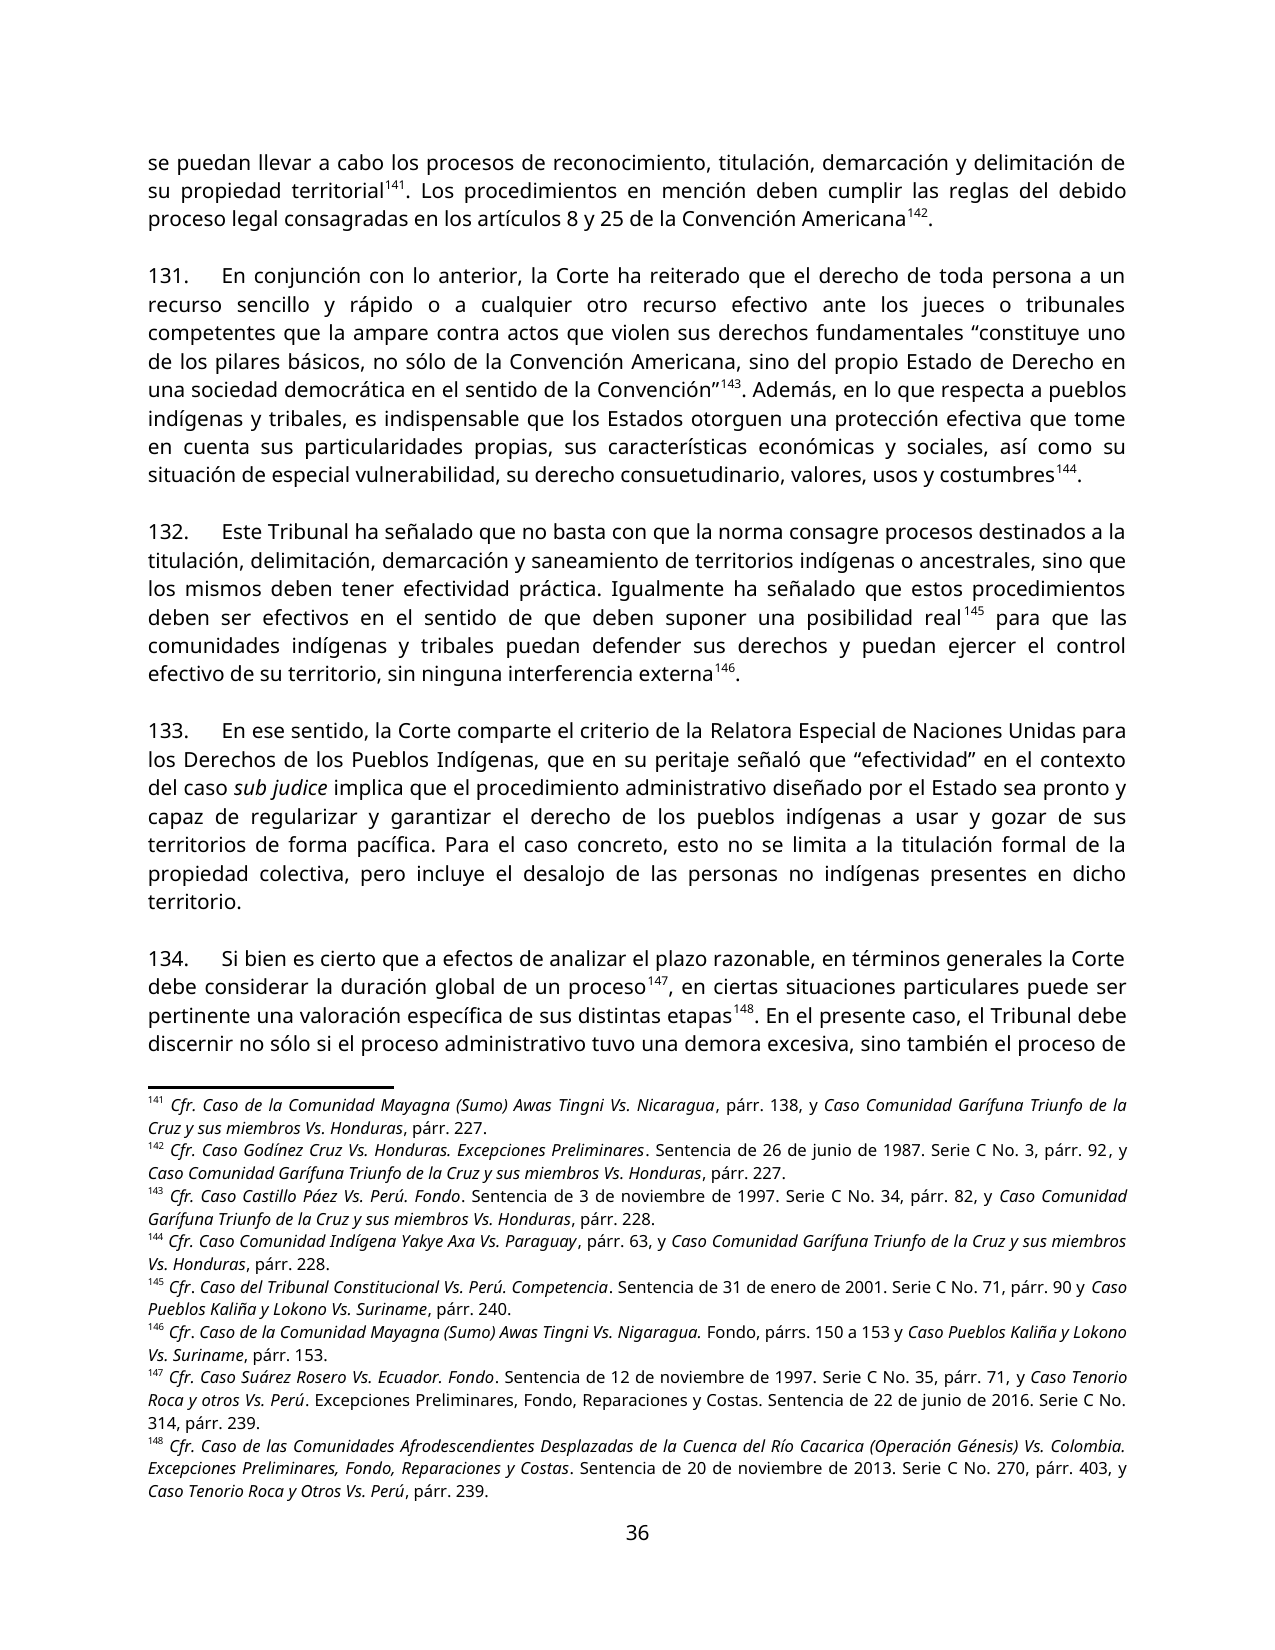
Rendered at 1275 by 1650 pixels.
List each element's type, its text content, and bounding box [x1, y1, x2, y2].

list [148, 148, 1127, 233]
list Si bien es cierto que a efectos de analizar el plazo razonable, en términos generales la Corte debe considerar la duración global de un proceso, en ciertas situaciones particulares puede ser pertinente una valoración específica de sus distintas etapas. En el presente caso, el Tribunal debe discernir no sólo si el proceso administrativo tuvo una demora excesiva, sino también el proceso de saneamiento de los territorios del pueblo Xucuru. En tal virtud, a continuación, la Corte pasa a analizar los actos relevantes dentro del proceso administrativo y de saneamiento en el período de tiempo en el que puede ejercer su competencia contenciosa, esto es, desde el 10 de diciembre de 1998 hasta la fecha de emisión de esta Sentencia. [148, 944, 1127, 1058]
list En conjunción con lo anterior, la Corte ha reiterado que el derecho de toda persona a un recurso sencillo y rápido o a cualquier otro recurso efectivo ante los jueces o tribunales competentes que la ampare contra actos que violen sus derechos fundamentales “constituye uno de los pilares básicos, no sólo de la Convención Americana, sino del propio Estado de Derecho en una sociedad democrática en el sentido de la Convención”. Además, en lo que respecta a pueblos indígenas y tribales, es indispensable que los Estados otorguen una protección efectiva que tome en cuenta sus particularidades propias, sus características económicas y sociales, así como su situación de especial vulnerabilidad, su derecho consuetudinario, valores, usos y costumbres. [148, 261, 1127, 489]
list En ese sentido, la Corte comparte el criterio de la Relatora Especial de Naciones Unidas para los Derechos de los Pueblos Indígenas, que en su peritaje señaló que “efectividad” en el contexto del caso sub judice implica que el procedimiento administrativo diseñado por el Estado sea pronto y capaz de regularizar y garantizar el derecho de los pueblos indígenas a usar y gozar de sus territorios de forma pacífica. Para el caso concreto, esto no se limita a la titulación formal de la propiedad colectiva, pero incluye el desalojo de las personas no indígenas presentes en dicho territorio. [148, 716, 1127, 916]
list Este Tribunal ha señalado que no basta con que la norma consagre procesos destinados a la titulación, delimitación, demarcación y saneamiento de territorios indígenas o ancestrales, sino que los mismos deben tener efectividad práctica. Igualmente ha señalado que estos procedimientos deben ser efectivos en el sentido de que deben suponer una posibilidad real para que las comunidades indígenas y tribales puedan defender sus derechos y puedan ejercer el control efectivo de su territorio, sin ninguna interferencia externa. [148, 517, 1127, 688]
